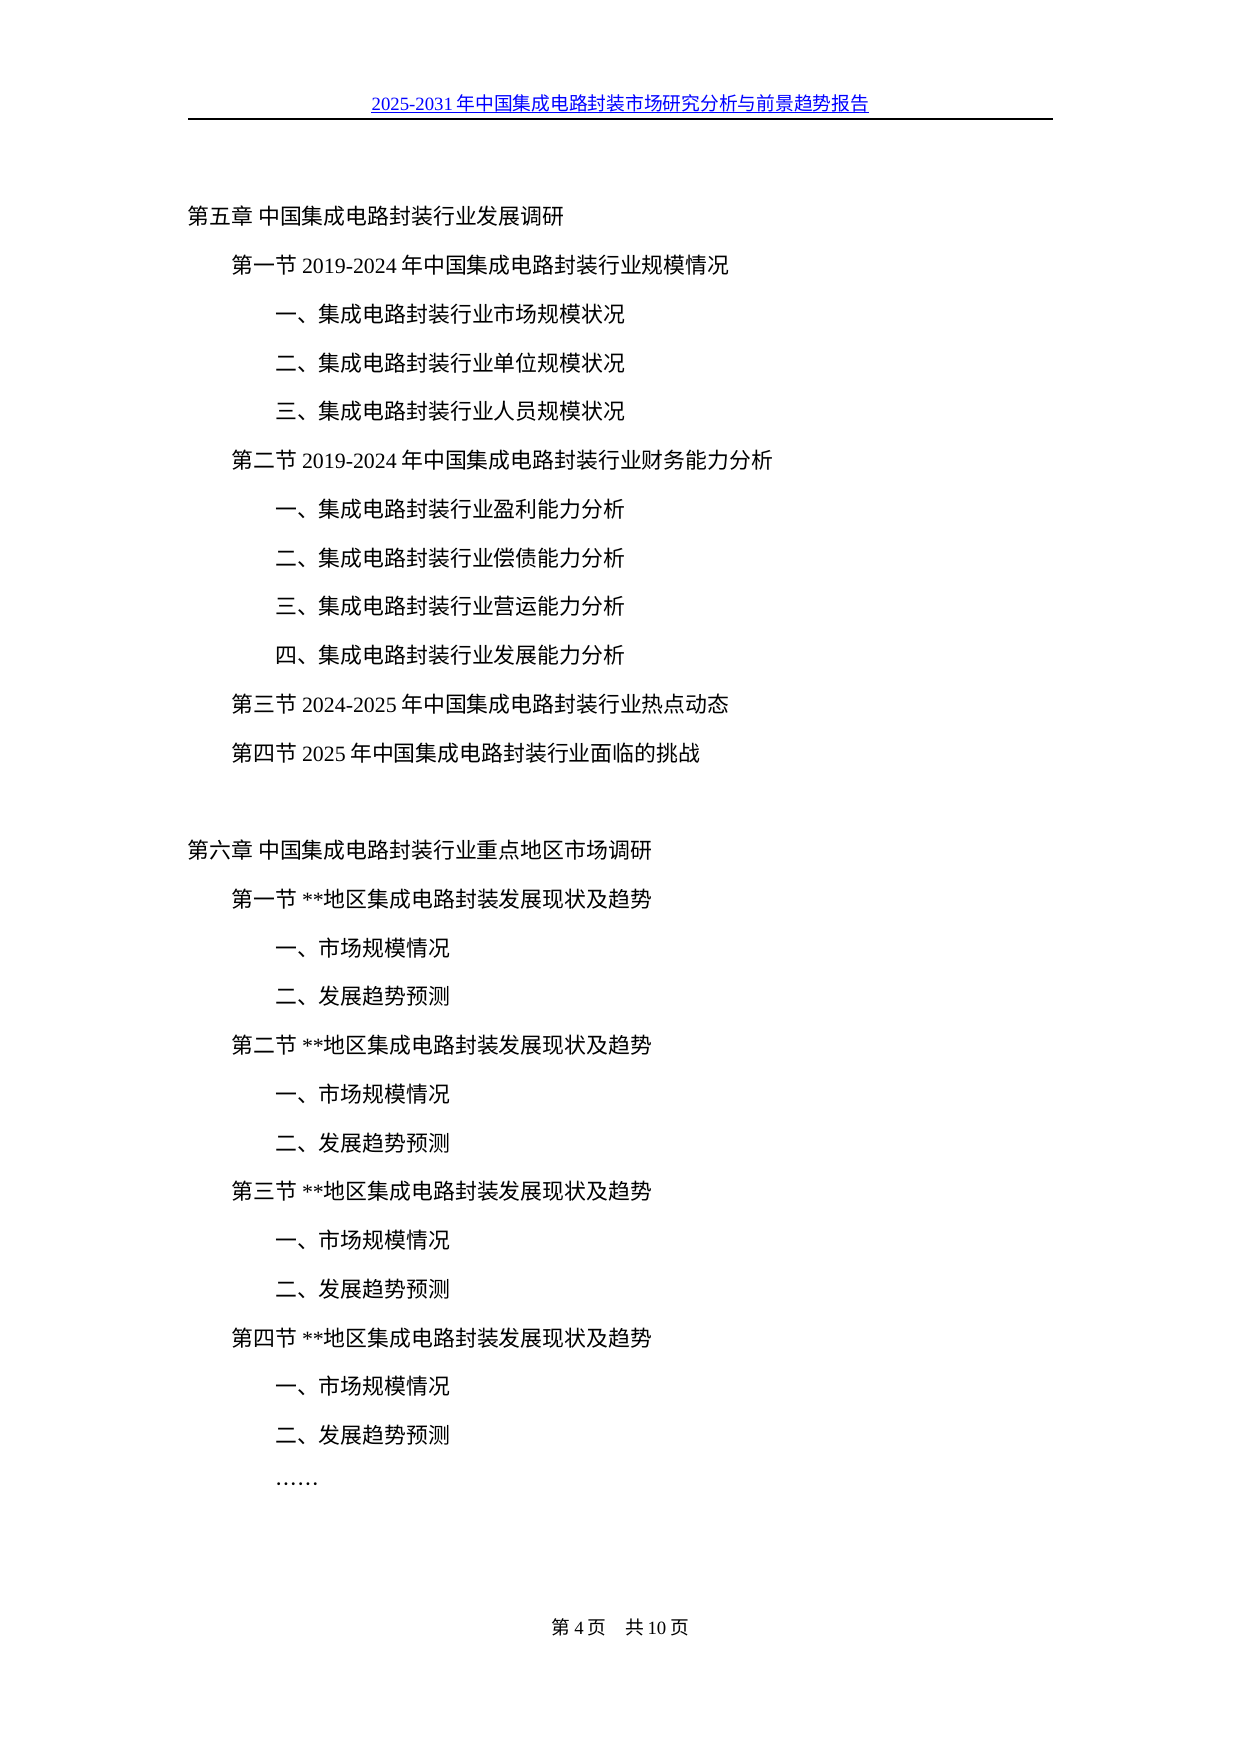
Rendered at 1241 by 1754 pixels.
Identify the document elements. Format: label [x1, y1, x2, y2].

text [187, 150, 1053, 1499]
